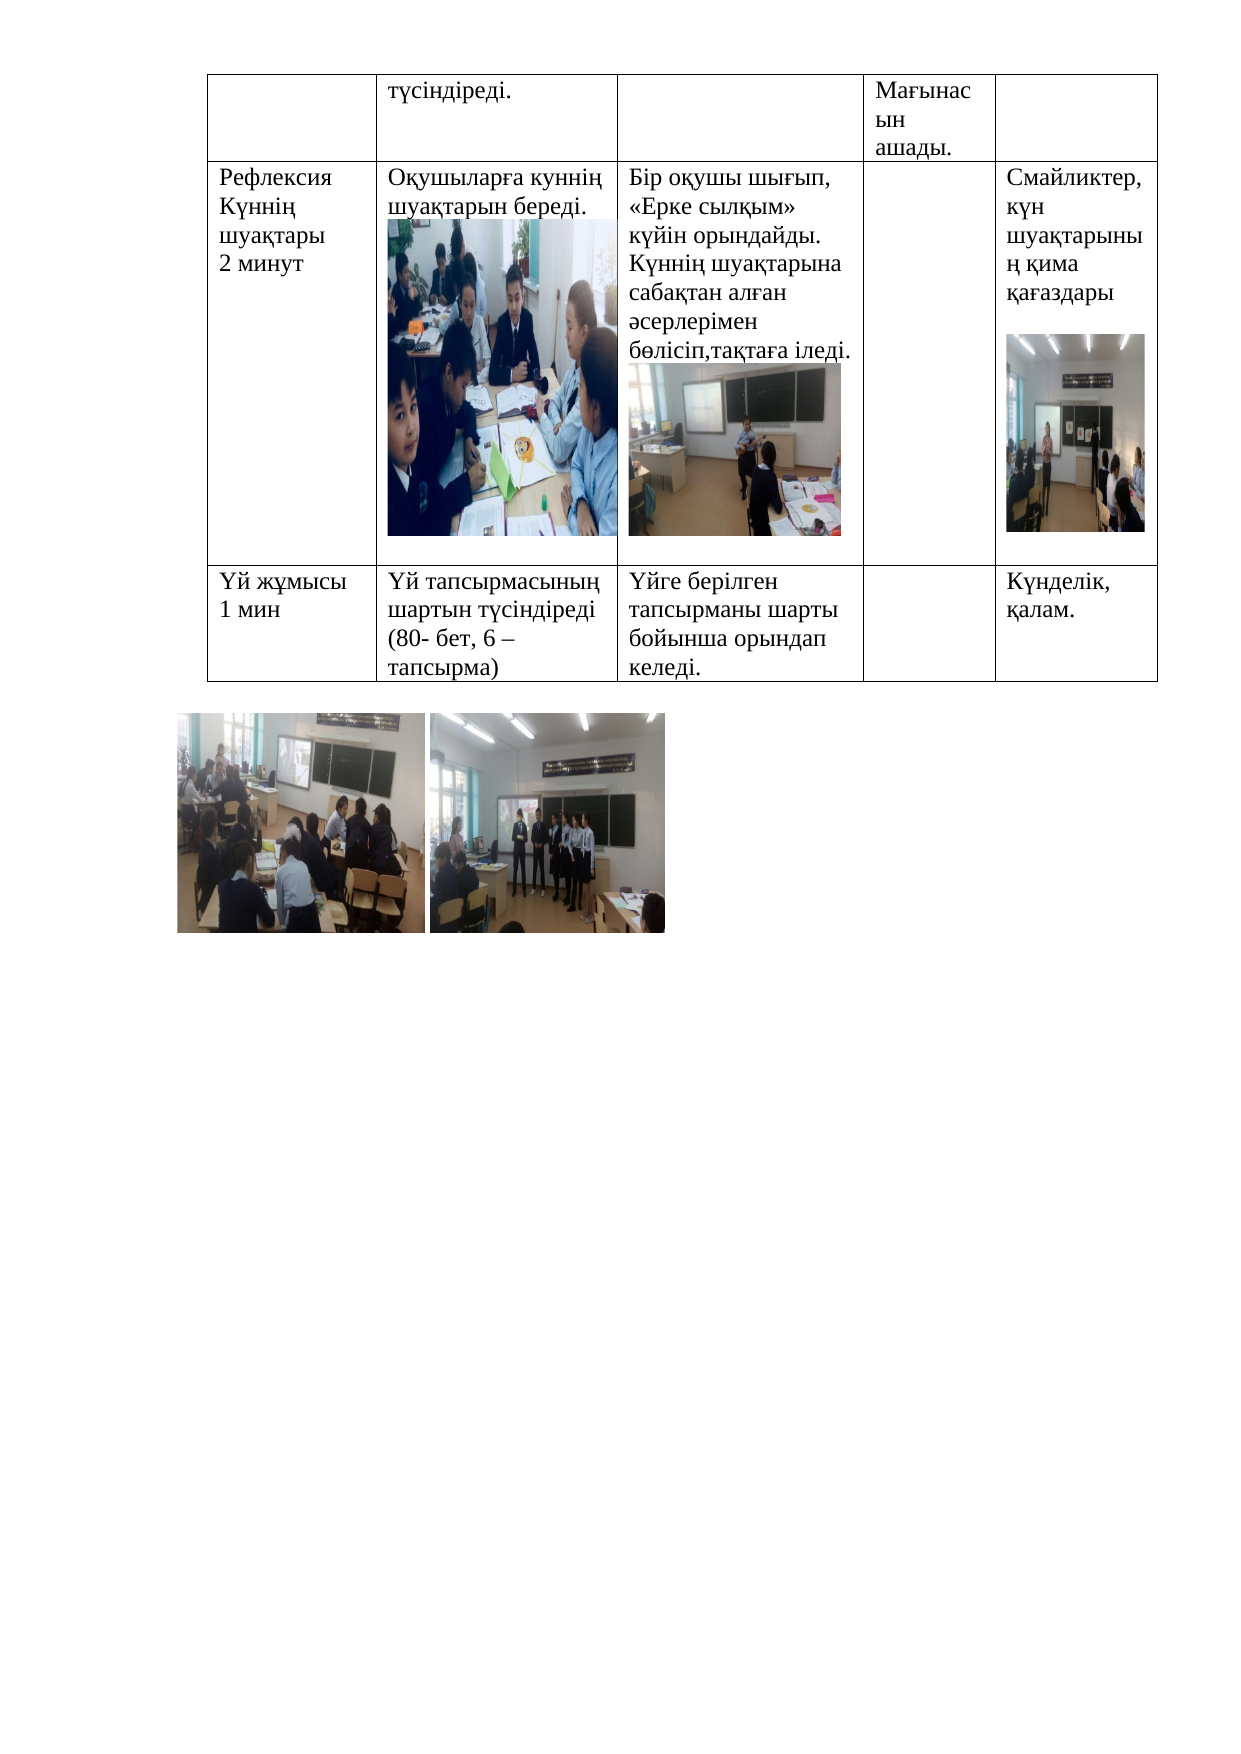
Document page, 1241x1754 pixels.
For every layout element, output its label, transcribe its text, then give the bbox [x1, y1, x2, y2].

table_cell Смайликтер, күн шуақтарының қима қағаздары [996, 162, 1157, 565]
picture [387, 219, 618, 536]
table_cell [208, 75, 376, 161]
table_cell [864, 566, 995, 681]
table_cell Үй жұмысы 1 мин [208, 566, 376, 681]
table_cell Оқушыларға куннің шуақтарын береді. [377, 162, 617, 565]
picture [430, 713, 665, 933]
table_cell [618, 75, 863, 161]
table_cell Үйге берілген тапсырманы шарты бойынша орындап келеді. [618, 566, 863, 681]
table_cell Рефлексия Күннің шуақтары 2 минут [208, 162, 376, 565]
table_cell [996, 75, 1157, 161]
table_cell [377, 75, 617, 161]
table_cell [864, 75, 995, 161]
table_cell [864, 162, 995, 565]
table_cell Бір оқушы шығып, «Ерке сылқым» күйін орындайды. Күннің шуақтарына сабақтан алған әсерлерімен бөлісіп,тақтаға іледі. [618, 162, 863, 565]
table_cell Күнделік, қалам. [996, 566, 1157, 681]
picture [177, 713, 425, 933]
picture [1006, 334, 1145, 532]
table_cell Үй тапсырмасының шартын түсіндіреді (80- бет, 6 – тапсырма) [377, 566, 617, 681]
picture [628, 363, 841, 536]
